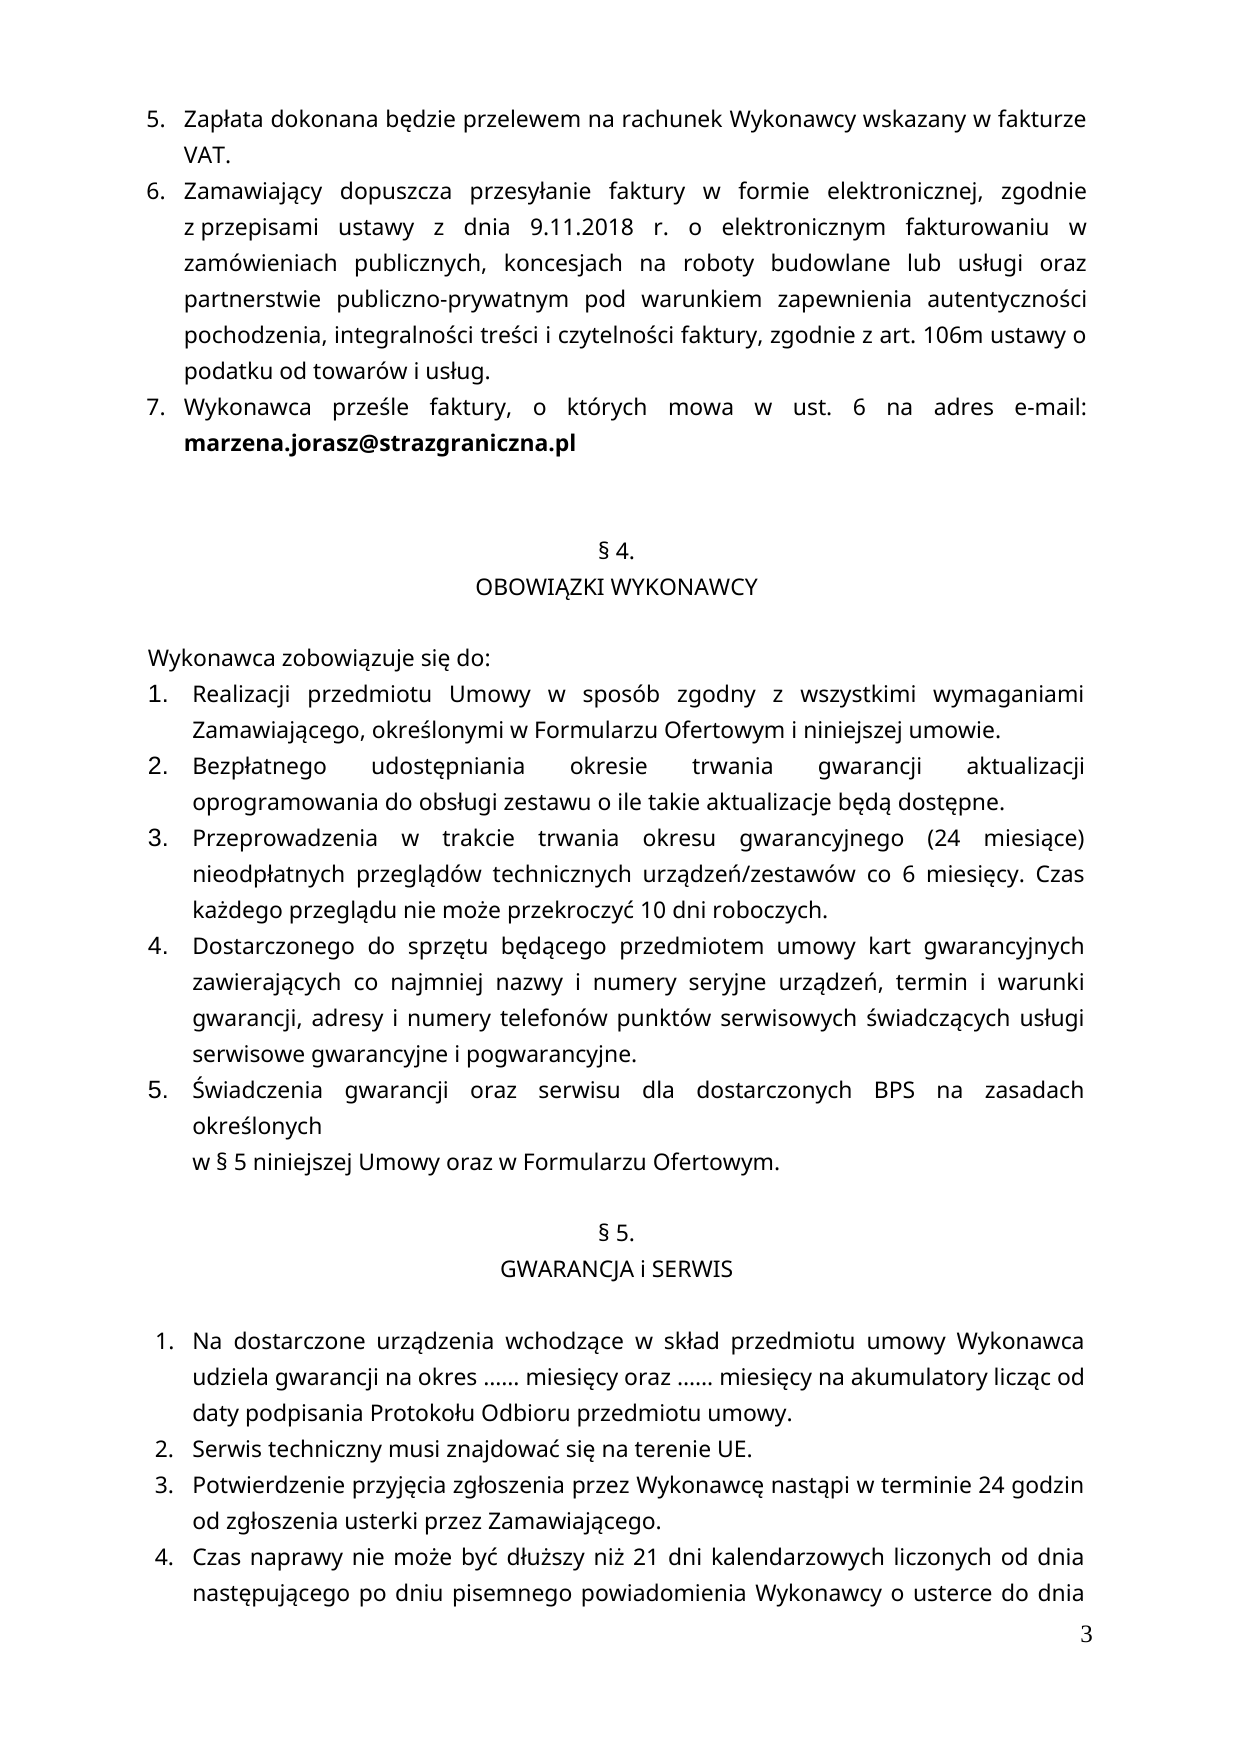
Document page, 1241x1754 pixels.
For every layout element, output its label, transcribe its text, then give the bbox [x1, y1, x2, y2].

list Zapłata dokonana będzie przelewem na rachunek Wykonawcy wskazany w fakturze VAT. [146, 103, 1088, 171]
text Wykonawca zobowiązuje się do: [148, 642, 1092, 674]
text GWARANCJA i SERWIS [171, 1253, 1062, 1284]
list Serwis techniczny musi znajdować się na terenie UE. [154, 1433, 1085, 1464]
text § 4. [171, 534, 1062, 566]
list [154, 1541, 1085, 1608]
list Potwierdzenie przyjęcia zgłoszenia przez Wykonawcę nastąpi w terminie 24 godzin od zgłoszenia usterki przez Zamawiającego. [154, 1469, 1085, 1536]
list Zamawiający dopuszcza przesyłanie faktury w formie elektronicznej, zgodnie z przepisami ustawy z dnia 9.11.2018 r. o elektronicznym fakturowaniu w zamówieniach publicznych, koncesjach na roboty budowlane lub usługi oraz partnerstwie publiczno-prywatnym pod warunkiem zapewnienia autentyczności pochodzenia, integralności treści i czytelności faktury, zgodnie z art. 106m ustawy o podatku od towarów i usług. [146, 175, 1088, 386]
list Dostarczonego do sprzętu będącego przedmiotem umowy kart gwarancyjnych zawierających co najmniej nazwy i numery seryjne urządzeń, termin i warunki gwarancji, adresy i numery telefonów punktów serwisowych świadczących usługi serwisowe gwarancyjne i pogwarancyjne. [148, 930, 1085, 1069]
text § 5. [171, 1217, 1062, 1249]
list Na dostarczone urządzenia wchodzące w skład przedmiotu umowy Wykonawca udziela gwarancji na okres …… miesięcy oraz …… miesięcy na akumulatory licząc od daty podpisania Protokołu Odbioru przedmiotu umowy. [155, 1325, 1085, 1428]
list Wykonawca prześle faktury, o których mowa w ust. 6 na adres e-mail: marzena.jorasz@strazgraniczna.pl [146, 391, 1088, 458]
list Przeprowadzenia w trakcie trwania okresu gwarancyjnego (24 miesiące) nieodpłatnych przeglądów technicznych urządzeń/zestawów co 6 miesięcy. Czas każdego przeglądu nie może przekroczyć 10 dni roboczych. [148, 822, 1085, 925]
list Bezpłatnego udostępniania okresie trwania gwarancji aktualizacji oprogramowania do obsługi zestawu o ile takie aktualizacje będą dostępne. [148, 750, 1085, 817]
list Świadczenia gwarancji oraz serwisu dla dostarczonych BPS na zasadach określonych w § 5 niniejszej Umowy oraz w Formularzu Ofertowym. [148, 1074, 1085, 1177]
list Realizacji przedmiotu Umowy w sposób zgodny z wszystkimi wymaganiami Zamawiającego, określonymi w Formularzu Ofertowym i niniejszej umowie. [148, 678, 1085, 746]
text OBOWIĄZKI WYKONAWCY [171, 571, 1062, 602]
